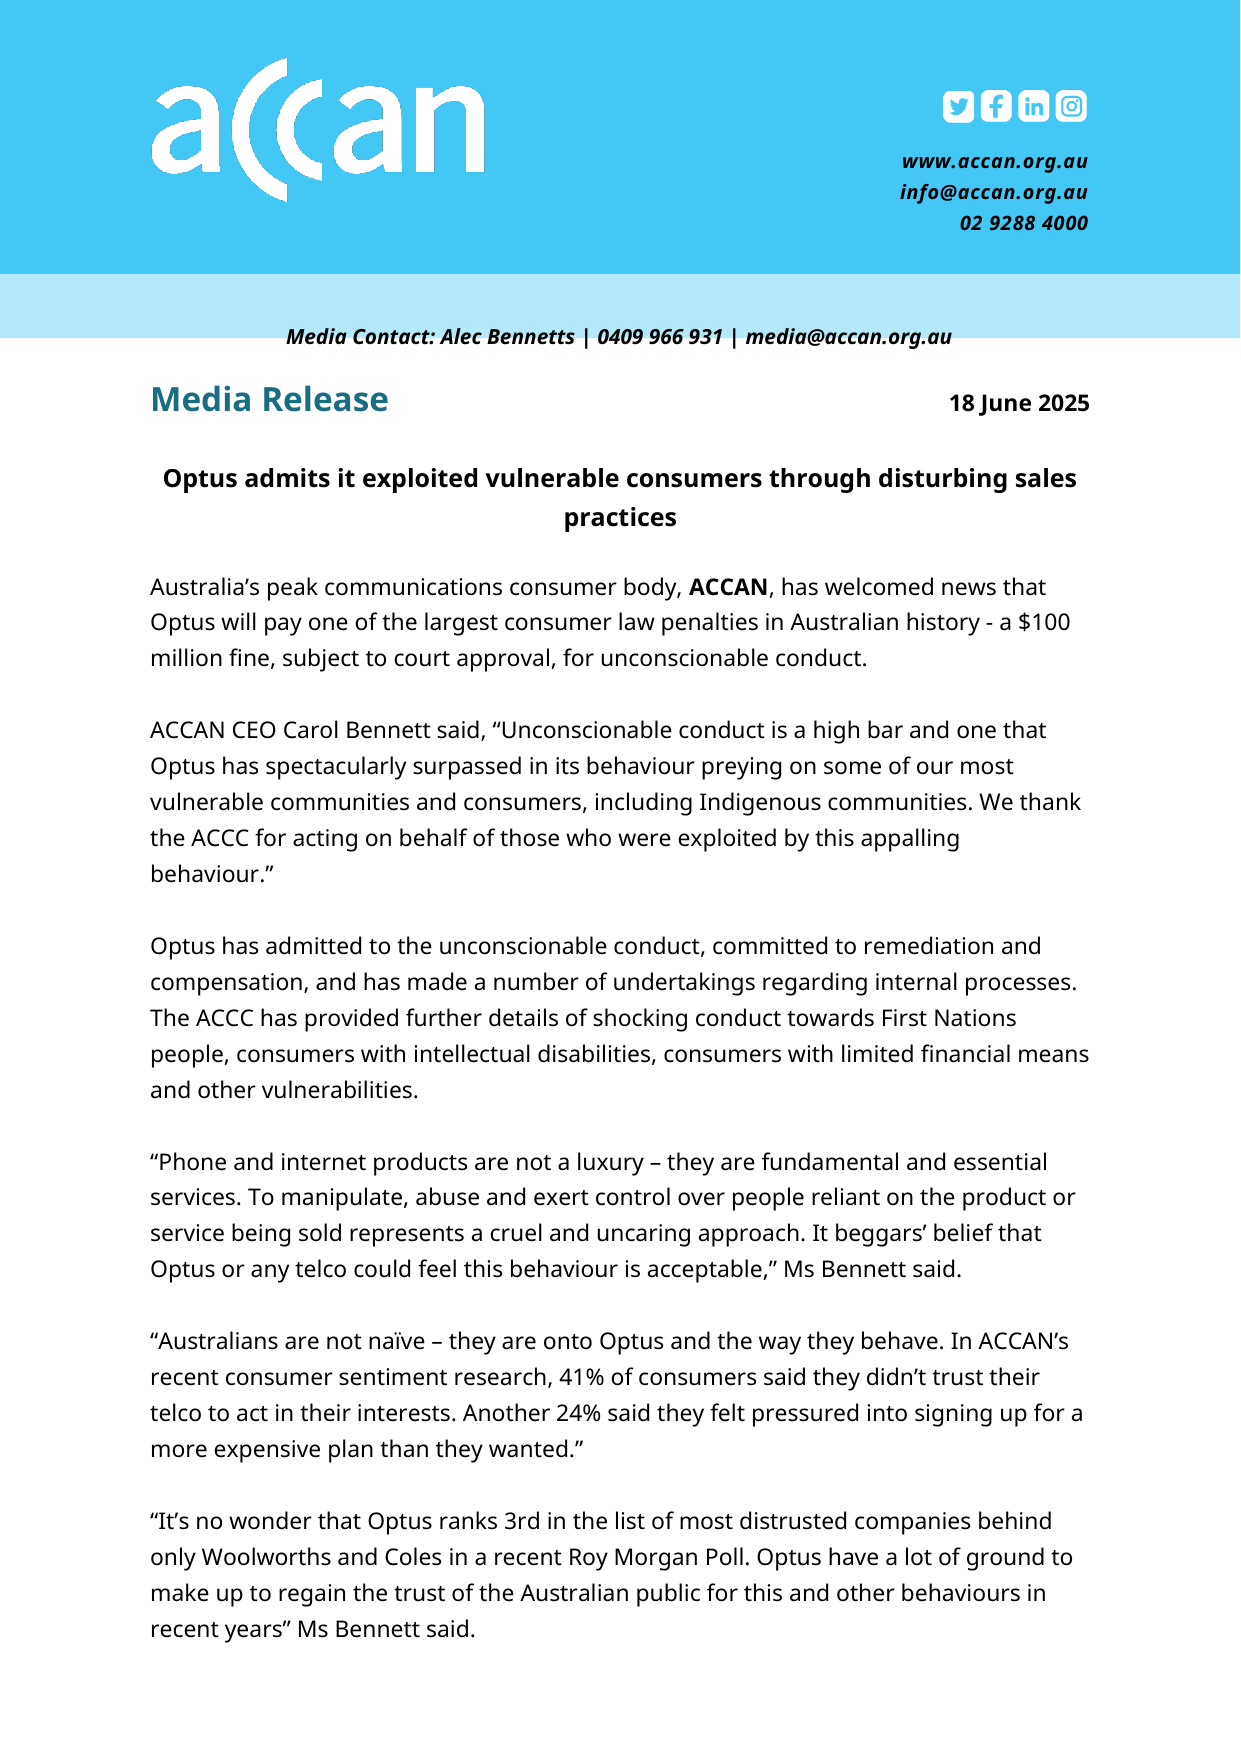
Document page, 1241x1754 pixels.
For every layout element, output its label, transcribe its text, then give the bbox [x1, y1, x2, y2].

text 02 9288 4000 [150, 209, 1090, 237]
text Australia’s peak communications consumer body, ACCAN, has welcomed news that Optus will pay one of the largest consumer law penalties in Australian history - a $100 million fine, subject to court approval, for unconscionable conduct. [150, 570, 1090, 673]
picture [980, 90, 1012, 122]
picture [943, 91, 975, 123]
text Media Release 18 June 2025 [150, 376, 1090, 421]
text “Phone and internet products are not a luxury – they are fundamental and essential services. To manipulate, abuse and exert control over people reliant on the product or service being sold represents a cruel and uncaring approach. It beggars’ belief that Optus or any telco could feel this behaviour is acceptable,” Ms Bennett said. [150, 1145, 1090, 1284]
picture [1018, 90, 1050, 122]
text Optus has admitted to the unconscionable conduct, committed to remediation and compensation, and has made a number of undertakings regarding internal processes. The ACCC has provided further details of shocking conduct towards First Nations people, consumers with intellectual disabilities, consumers with limited financial means and other vulnerabilities. [150, 930, 1090, 1105]
text “Australians are not naïve – they are onto Optus and the way they behave. In ACCAN’s recent consumer sentiment research, 41% of consumers said they didn’t trust their telco to act in their interests. Another 24% said they felt pressured into signing up for a more expensive plan than they wanted.” [150, 1325, 1090, 1464]
text ACCAN CEO Carol Bennett said, “Unconscionable conduct is a high bar and one that Optus has spectacularly surpassed in its behaviour preying on some of our most vulnerable communities and consumers, including Indigenous communities. We thank the ACCC for acting on behalf of those who were exploited by this appalling behaviour.” [150, 714, 1090, 889]
text www.accan.org.au [489, 148, 1090, 175]
text Optus admits it exploited vulnerable consumers through disturbing sales practices [150, 428, 1090, 566]
text info@accan.org.au [150, 179, 1090, 206]
text Media Contact: Alec Bennetts | 0409 966 931 | media@accan.org.au [150, 322, 1090, 351]
picture [147, 56, 489, 203]
text “It’s no wonder that Optus ranks 3rd in the list of most distrusted companies behind only Woolworths and Coles in a recent Roy Morgan Poll. Optus have a lot of ground to make up to regain the trust of the Australian public for this and other behaviours in recent years” Ms Bennett said. [150, 1505, 1090, 1644]
picture [1055, 90, 1087, 122]
